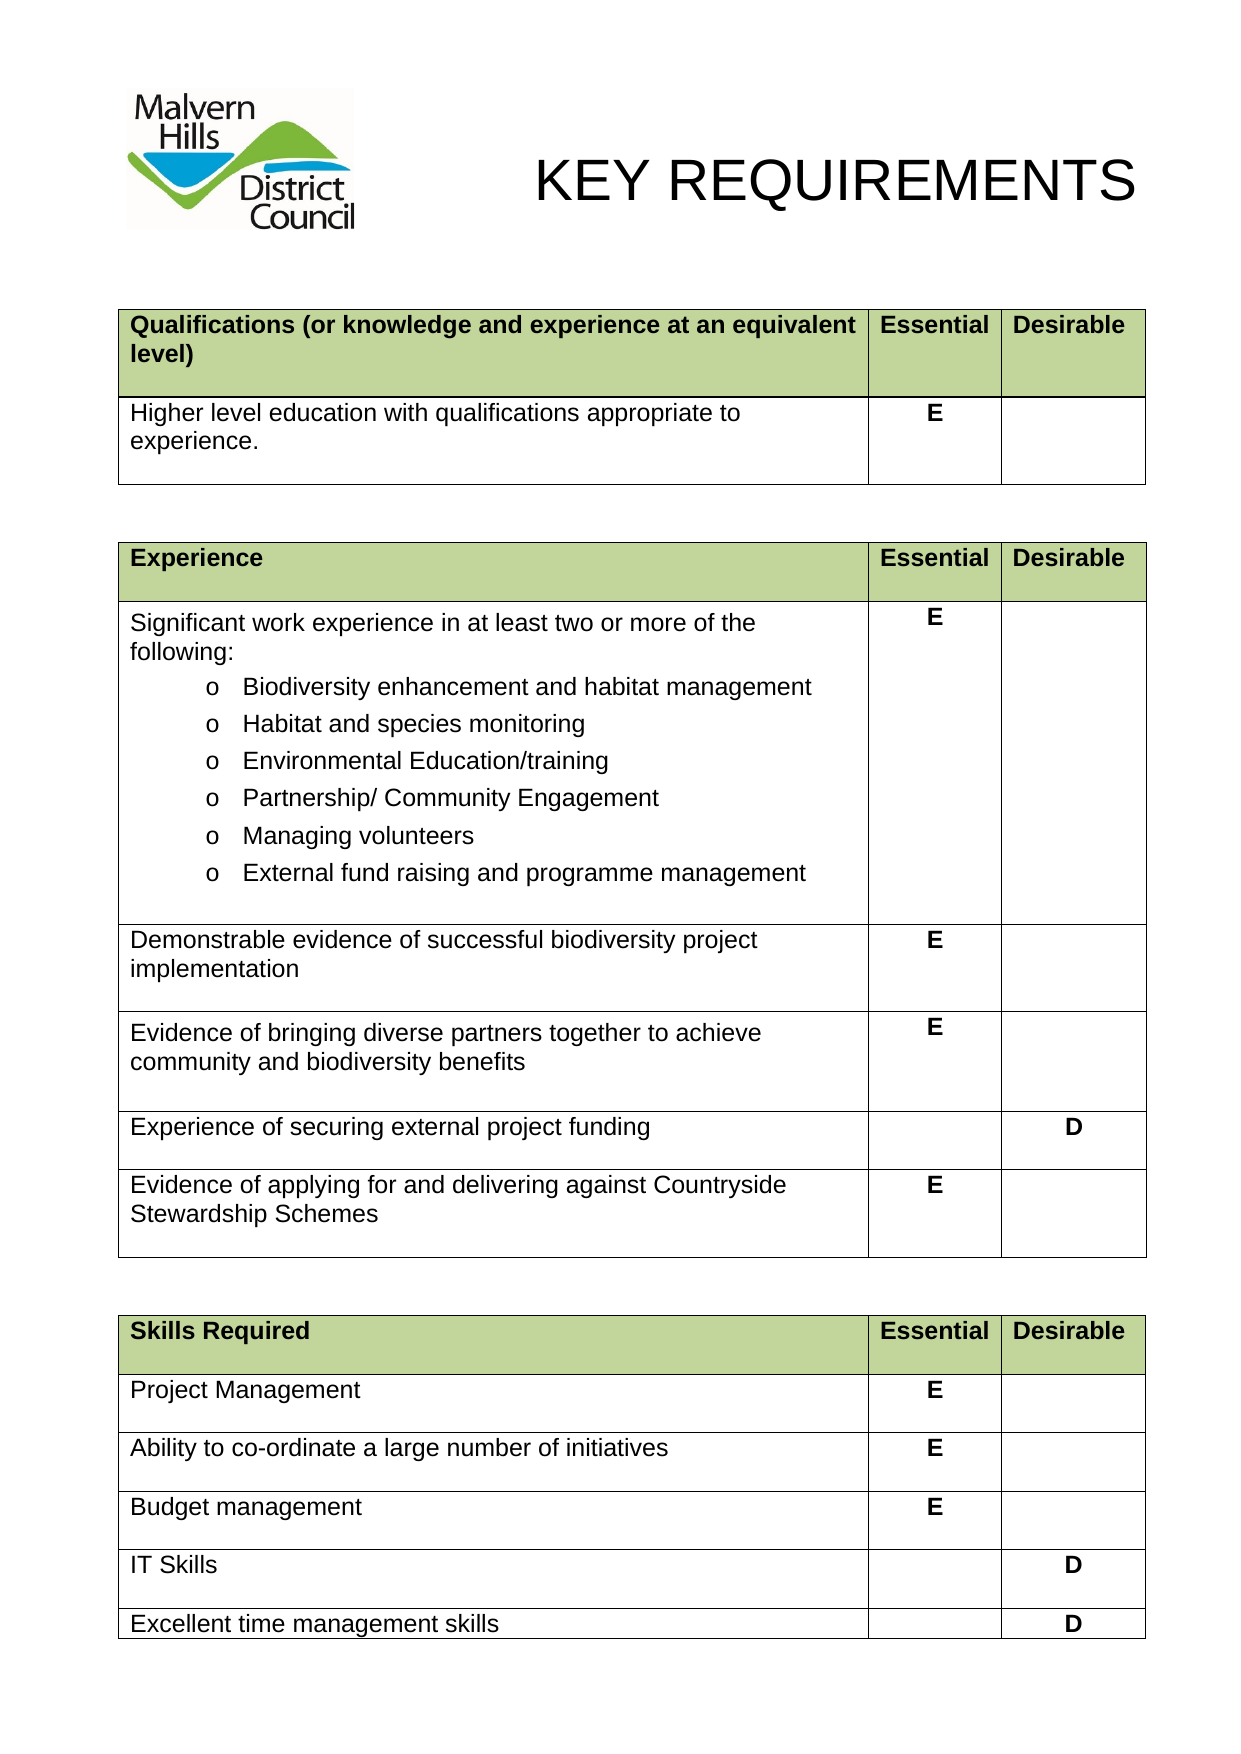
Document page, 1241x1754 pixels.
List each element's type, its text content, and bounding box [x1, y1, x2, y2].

table_header Desirable [1002, 543, 1146, 601]
table_cell [1002, 602, 1146, 924]
table_cell E [869, 1492, 1001, 1549]
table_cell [119, 1609, 868, 1638]
table_cell [1002, 1492, 1145, 1549]
table_cell E [869, 1375, 1001, 1432]
table_cell E [869, 602, 1001, 924]
table_cell D [1002, 1609, 1145, 1638]
picture [126, 88, 355, 230]
table_header Desirable [1002, 310, 1145, 396]
table_cell [869, 1550, 1001, 1608]
table_header Essential [869, 1316, 1001, 1374]
table_header Experience [119, 543, 868, 601]
table_cell Ability to co-ordinate a large number of initiatives [119, 1433, 868, 1491]
table_cell E [869, 1170, 1001, 1257]
table_cell E [869, 398, 1001, 484]
table_cell [1002, 1012, 1146, 1111]
table_cell E [869, 1433, 1001, 1491]
table_cell [869, 1609, 1001, 1638]
table_cell E [869, 925, 1001, 1011]
table_header Qualifications (or knowledge and experience at an equivalent level) [119, 310, 868, 396]
table_header Desirable [1002, 1316, 1145, 1374]
table_cell Project Management [119, 1375, 868, 1432]
table_cell Budget management [119, 1492, 868, 1549]
text KEY REQUIREMENTS [355, 146, 1137, 213]
table_header Essential [869, 310, 1001, 396]
table_cell [1002, 1170, 1146, 1257]
table_cell [1002, 1433, 1145, 1491]
table_cell Significant work experience in at least two or more of the following: Biodiversity enhancement and habitat management Habitat and species monitoring Environmental Education/training Partnership/ Community Engagement Managing volunteers External fund raising and programme management [119, 602, 868, 924]
table_cell Experience of securing external project funding [119, 1112, 868, 1169]
table_cell Evidence of bringing diverse partners together to achieve community and biodiversity benefits [119, 1012, 868, 1111]
table_header Essential [869, 543, 1001, 601]
table_cell [1002, 1375, 1145, 1432]
table_cell Evidence of applying for and delivering against Countryside Stewardship Schemes [119, 1170, 868, 1257]
table_cell [869, 1112, 1001, 1169]
table_cell D [1002, 1550, 1145, 1608]
table_header Skills Required [119, 1316, 868, 1374]
table_cell Demonstrable evidence of successful biodiversity project implementation [119, 925, 868, 1011]
table_cell [1002, 925, 1146, 1011]
table_cell IT Skills [119, 1550, 868, 1608]
table_cell E [869, 1012, 1001, 1111]
table_cell Higher level education with qualifications appropriate to experience. [119, 398, 868, 484]
table_cell D [1002, 1112, 1146, 1169]
table_cell [1002, 398, 1145, 484]
